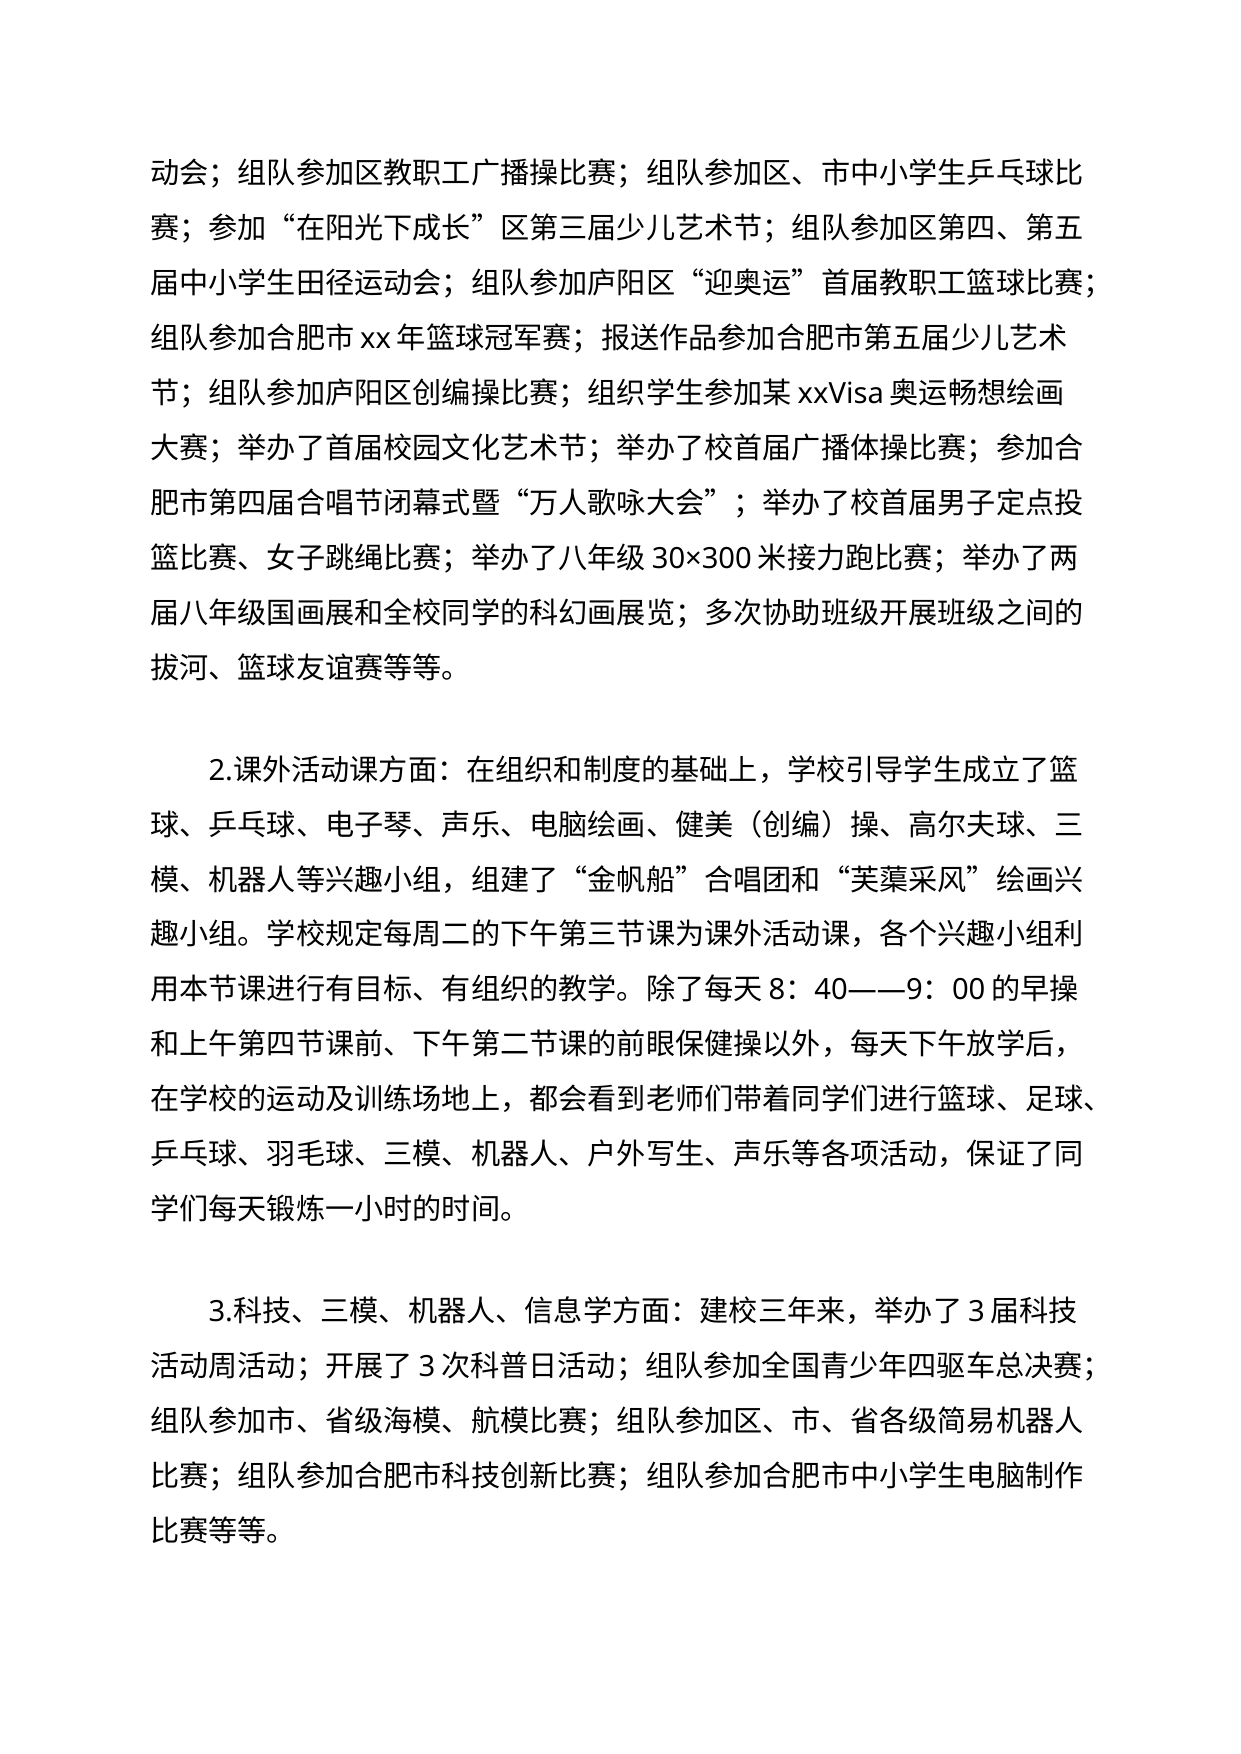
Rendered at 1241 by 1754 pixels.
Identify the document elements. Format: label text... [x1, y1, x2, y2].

text 3.科技、三模、机器人、信息学方面：建校三年来，举办了3届科技活动周活动；开展了3次科普日活动；组队参加全国青少年四驱车总决赛；组队参加市、省级海模、航模比赛；组队参加区、市、省各级简易机器人比赛；组队参加合肥市科技创新比赛；组队参加合肥市中小学生电脑制作比赛等等。 [150, 1287, 1090, 1549]
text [150, 150, 1090, 687]
text 2.课外活动课方面：在组织和制度的基础上，学校引导学生成立了篮球、乒乓球、电子琴、声乐、电脑绘画、健美（创编）操、高尔夫球、三模、机器人等兴趣小组，组建了“金帆船”合唱团和“芙蕖采风”绘画兴趣小组。学校规定每周二的下午第三节课为课外活动课，各个兴趣小组利用本节课进行有目标、有组织的教学。除了每天8：40——9：00的早操和上午第四节课前、下午第二节课的前眼保健操以外，每天下午放学后，在学校的运动及训练场地上，都会看到老师们带着同学们进行篮球、足球、乒乓球、羽毛球、三模、机器人、户外写生、声乐等各项活动，保证了同学们每天锻炼一小时的时间。 [150, 746, 1090, 1228]
